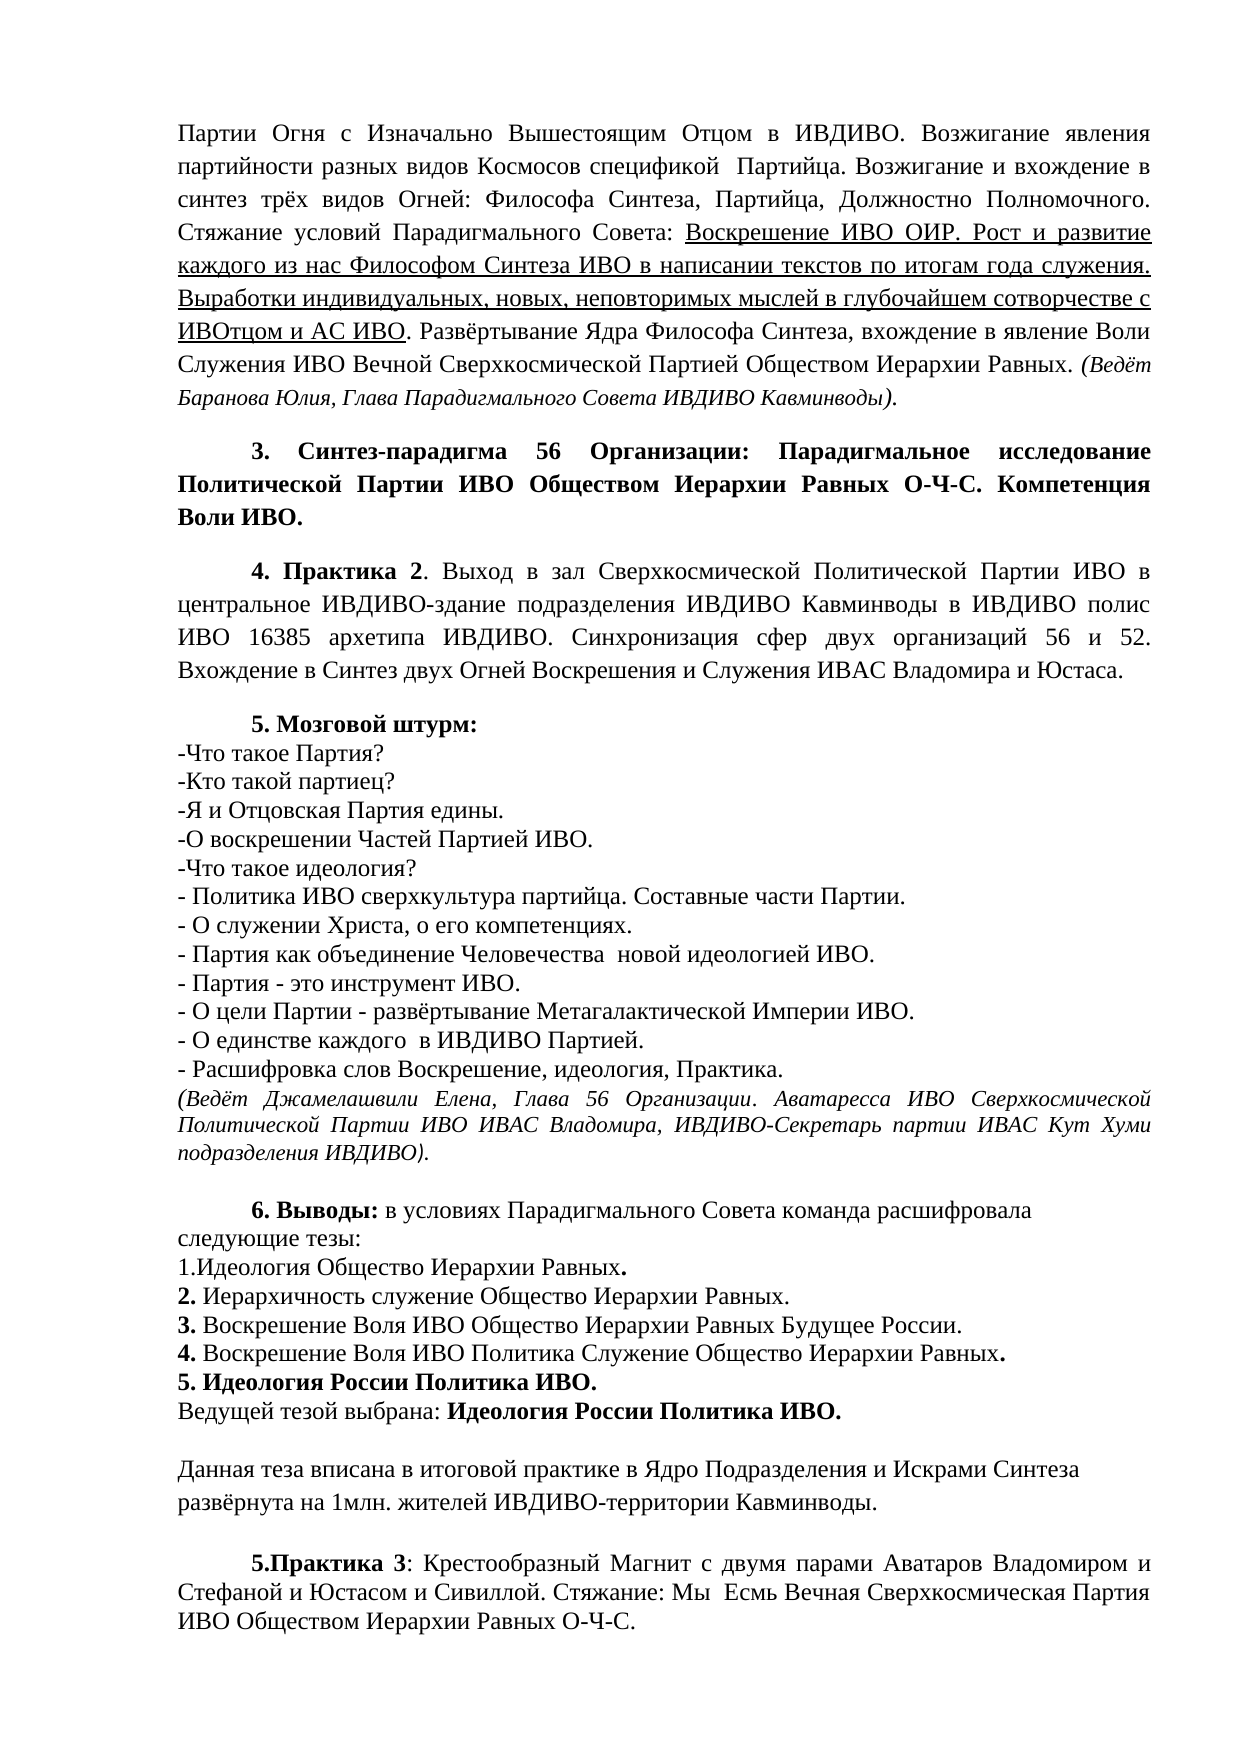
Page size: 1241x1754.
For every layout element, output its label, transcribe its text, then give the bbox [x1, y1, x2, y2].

text 3. Воскрешение Воля ИВО Общество Иерархии Равных Будущее России. [177, 1310, 1152, 1338]
text Ведущей тезой выбрана: Идеология России Политика ИВО. [177, 1396, 1152, 1425]
text -Я и Отцовская Партия едины. [177, 795, 1152, 824]
text -Что такое Партия? [177, 738, 1152, 766]
text 1.Идеология Общество Иерархии Равных. [177, 1252, 1152, 1281]
text - Партия - это инструмент ИВО. [177, 968, 1152, 996]
text -О воскрешении Частей Партией ИВО. [177, 824, 1152, 853]
text - Партия как объединение Человечества новой идеологией ИВО. [177, 939, 1152, 968]
text - Политика ИВО сверхкультура партийца. Составные части Партии. [177, 881, 1152, 910]
text 5. Идеология России Политика ИВО. [177, 1367, 1152, 1396]
text 4. Практика 2. Выход в зал Сверхкосмической Политической Партии ИВО в центральное ИВДИВО-здание подразделения ИВДИВО Кавминводы в ИВДИВО полис ИВО 16385 архетипа ИВДИВО. Синхронизация сфер двух организаций 56 и 52. Вхождение в Синтез двух Огней Воскрешения и Служения ИВАС Владомира и Юстаса. [177, 556, 1152, 684]
text 6. Выводы: в условиях Парадигмального Совета команда расшифровала следующие тезы: [177, 1195, 1152, 1252]
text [177, 118, 1152, 411]
text (Ведёт Джамелашвили Елена, Глава 56 Организации. Аватаресса ИВО Сверхкосмической Политической Партии ИВО ИВАС Владомира, ИВДИВО-Секретарь партии ИВАС Кут Хуми подразделения ИВДИВО). [177, 1083, 1152, 1166]
text - О цели Партии - развёртывание Метагалактической Империи ИВО. [177, 996, 1152, 1025]
text -Кто такой партиец? [177, 766, 1152, 795]
text -Что такое идеология? [177, 853, 1152, 881]
text 5.Практика 3: Крестообразный Магнит с двумя парами Аватаров Владомиром и Стефаной и Юстасом и Сивиллой. Стяжание: Мы Есмь Вечная Сверхкосмическая Партия ИВО Обществом Иерархии Равных О-Ч-С. [177, 1548, 1152, 1635]
text - О служении Христа, о его компетенциях. [177, 910, 1152, 939]
text 5. Мозговой штурм: [177, 709, 1152, 738]
text Данная теза вписана в итоговой практике в Ядро Подразделения и Искрами Синтеза развёрнута на 1млн. жителей ИВДИВО-территории Кавминводы. [177, 1454, 1152, 1516]
text 2. Иерархичность служение Общество Иерархии Равных. [177, 1281, 1152, 1310]
text - О единстве каждого в ИВДИВО Партией. [177, 1025, 1152, 1054]
text 4. Воскрешение Воля ИВО Политика Служение Общество Иерархии Равных. [177, 1338, 1152, 1367]
text 3. Синтез-парадигма 56 Организации: Парадигмальное исследование Политической Партии ИВО Обществом Иерархии Равных О-Ч-С. Компетенция Воли ИВО. [177, 436, 1152, 531]
text - Расшифровка слов Воскрешение, идеология, Практика. [177, 1054, 1152, 1083]
